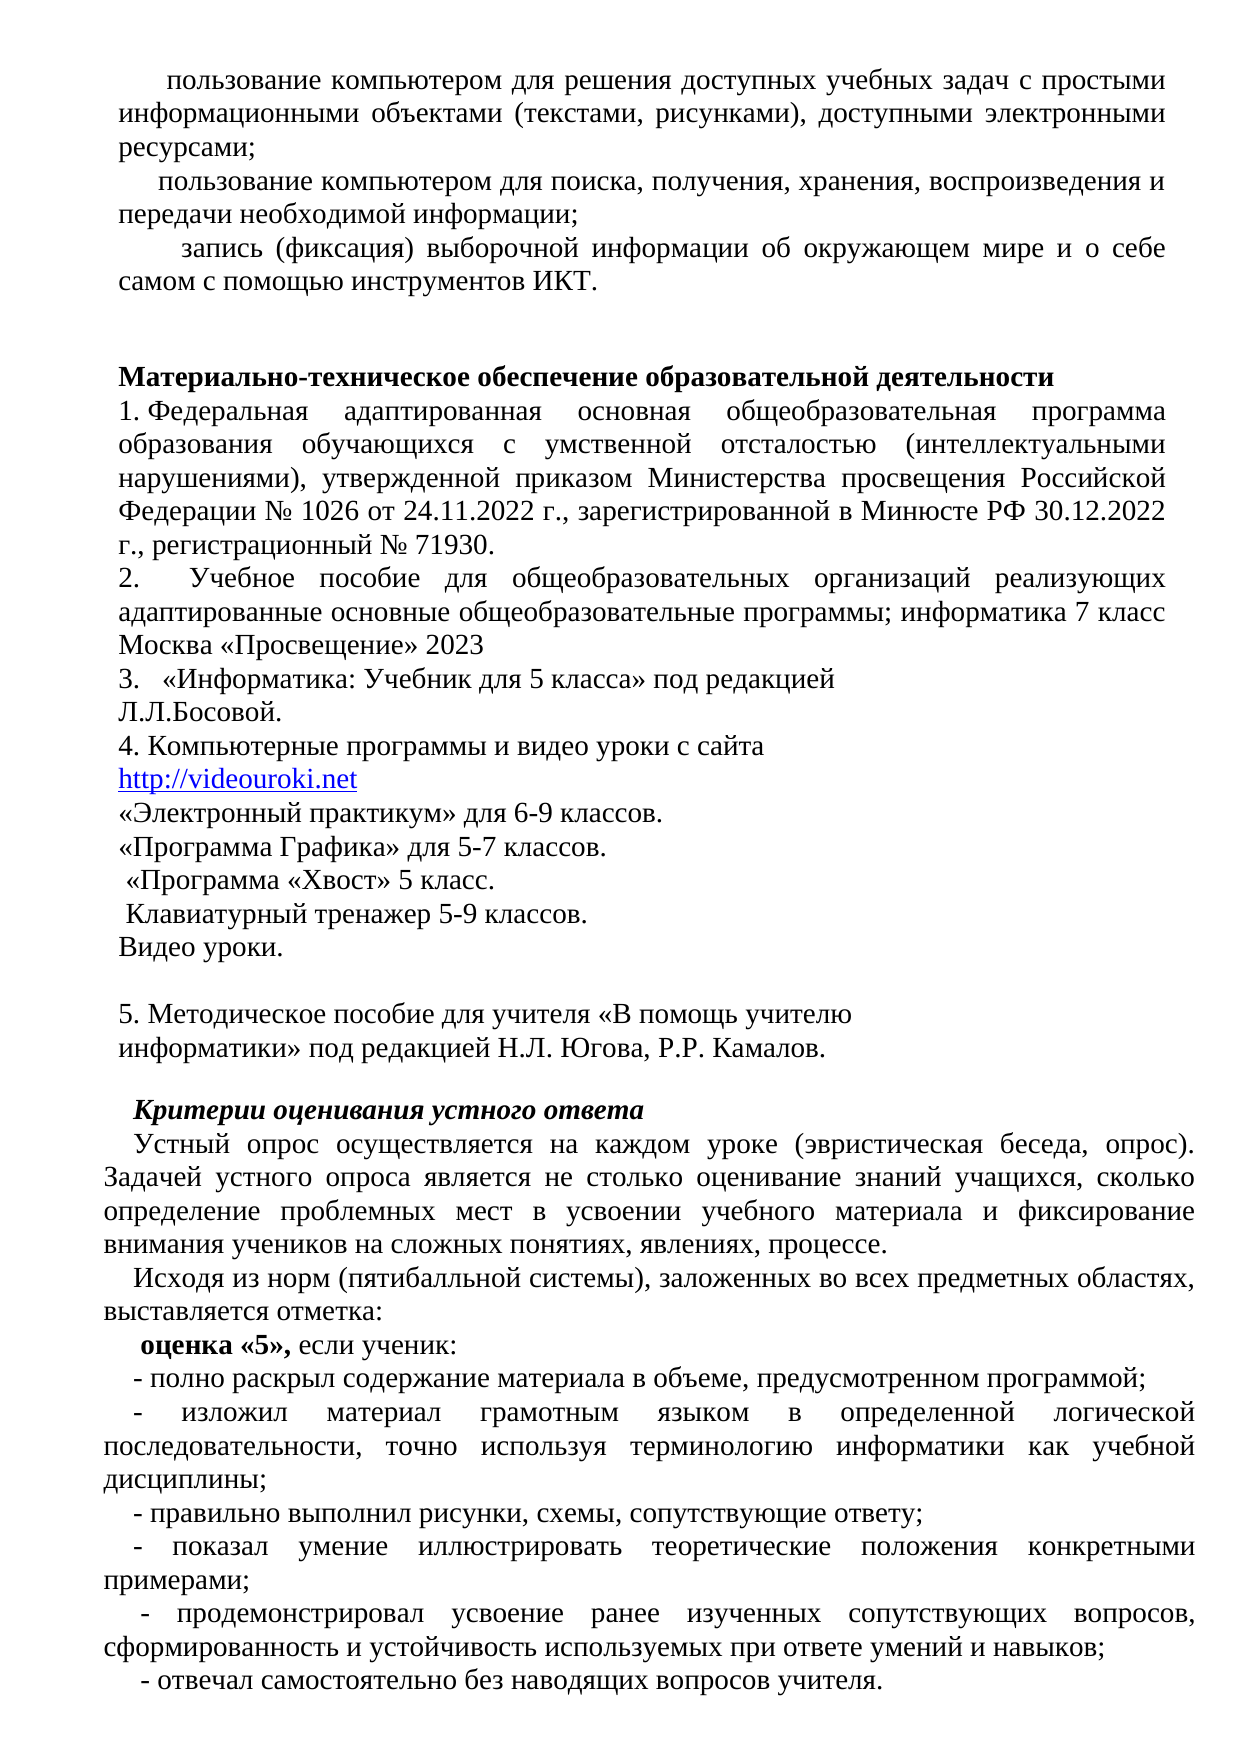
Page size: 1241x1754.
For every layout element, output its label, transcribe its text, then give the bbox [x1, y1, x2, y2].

text http://videouroki.net [118, 762, 1167, 795]
text - показал умение иллюстрировать теоретические положения конкретными примерами; [103, 1528, 1196, 1595]
text 5. Методическое пособие для учителя «В помощь учителю [118, 996, 1167, 1030]
text Устный опрос осуществляется на каждом уроке (эвристическая беседа, опрос). Задачей устного опроса является не столько оценивание знаний учащихся, сколько определение проблемных мест в усвоении учебного материала и фиксирование внимания учеников на сложных понятиях, явлениях, процессе. [103, 1126, 1196, 1260]
text информатики» под редакцией Н.Л. Югова, Р.Р. Камалов. [118, 1030, 1167, 1063]
text Видео уроки. [118, 929, 1167, 963]
text Л.Л.Босовой. [118, 694, 1167, 728]
text - продемонстрировал усвоение ранее изученных сопутствующих вопросов, сформированность и устойчивость используемых при ответе умений и навыков; [103, 1595, 1196, 1662]
text «Программа «Хвост» 5 класс. [118, 862, 1167, 896]
text Клавиатурный тренажер 5-9 классов. [118, 896, 1167, 929]
text 2. Учебное пособие для общеобразовательных организаций реализующих адаптированные основные общеобразовательные программы; информатика 7 класс Москва «Просвещение» 2023 [118, 560, 1167, 661]
text - полно раскрыл содержание материала в объеме, предусмотренном программой; [103, 1361, 1196, 1394]
text Исходя из норм (пятибалльной системы), заложенных во всех предметных областях, выставляется отметка: [103, 1260, 1196, 1327]
text оценка «5», если ученик: [103, 1327, 1196, 1361]
text - изложил материал грамотным языком в определенной логической последовательности, точно используя терминологию информатики как учебной дисциплины; [103, 1394, 1196, 1495]
list Федеральная адаптированная основная общеобразовательная программа образования обучающихся с умственной отсталостью (интеллектуальными нарушениями), утвержденной приказом Министерства просвещения Российской Федерации № 1026 от 24.11.2022 г., зарегистрированной в Минюсте РФ 30.12.2022 г., регистрационный № 71930. [118, 393, 1167, 560]
text запись (фиксация) выборочной информации об окружающем мире и о себе самом с помощью инструментов ИКТ. [118, 230, 1167, 297]
text 4. Компьютерные программы и видео уроки с сайта [118, 728, 1167, 762]
text «Программа Графика» для 5-7 классов. [118, 829, 1167, 862]
text - правильно выполнил рисунки, схемы, сопутствующие ответу; [103, 1495, 1196, 1528]
text Критерии оценивания устного ответа [103, 1092, 1196, 1126]
text 3. «Информатика: Учебник для 5 класса» под редакцией [118, 661, 1167, 694]
text пользование компьютером для поиска, получения, хранения, воспроизведения и передачи необходимой информации; [118, 163, 1167, 230]
text пользование компьютером для решения доступных учебных задач с простыми информационными объектами (текстами, рисунками), доступными электронными ресурсами; [118, 62, 1167, 163]
text «Электронный практикум» для 6-9 классов. [118, 795, 1167, 829]
text - отвечал самостоятельно без наводящих вопросов учителя. [103, 1662, 1196, 1696]
text Материально-техническое обеспечение образовательной деятельности [118, 359, 1167, 393]
